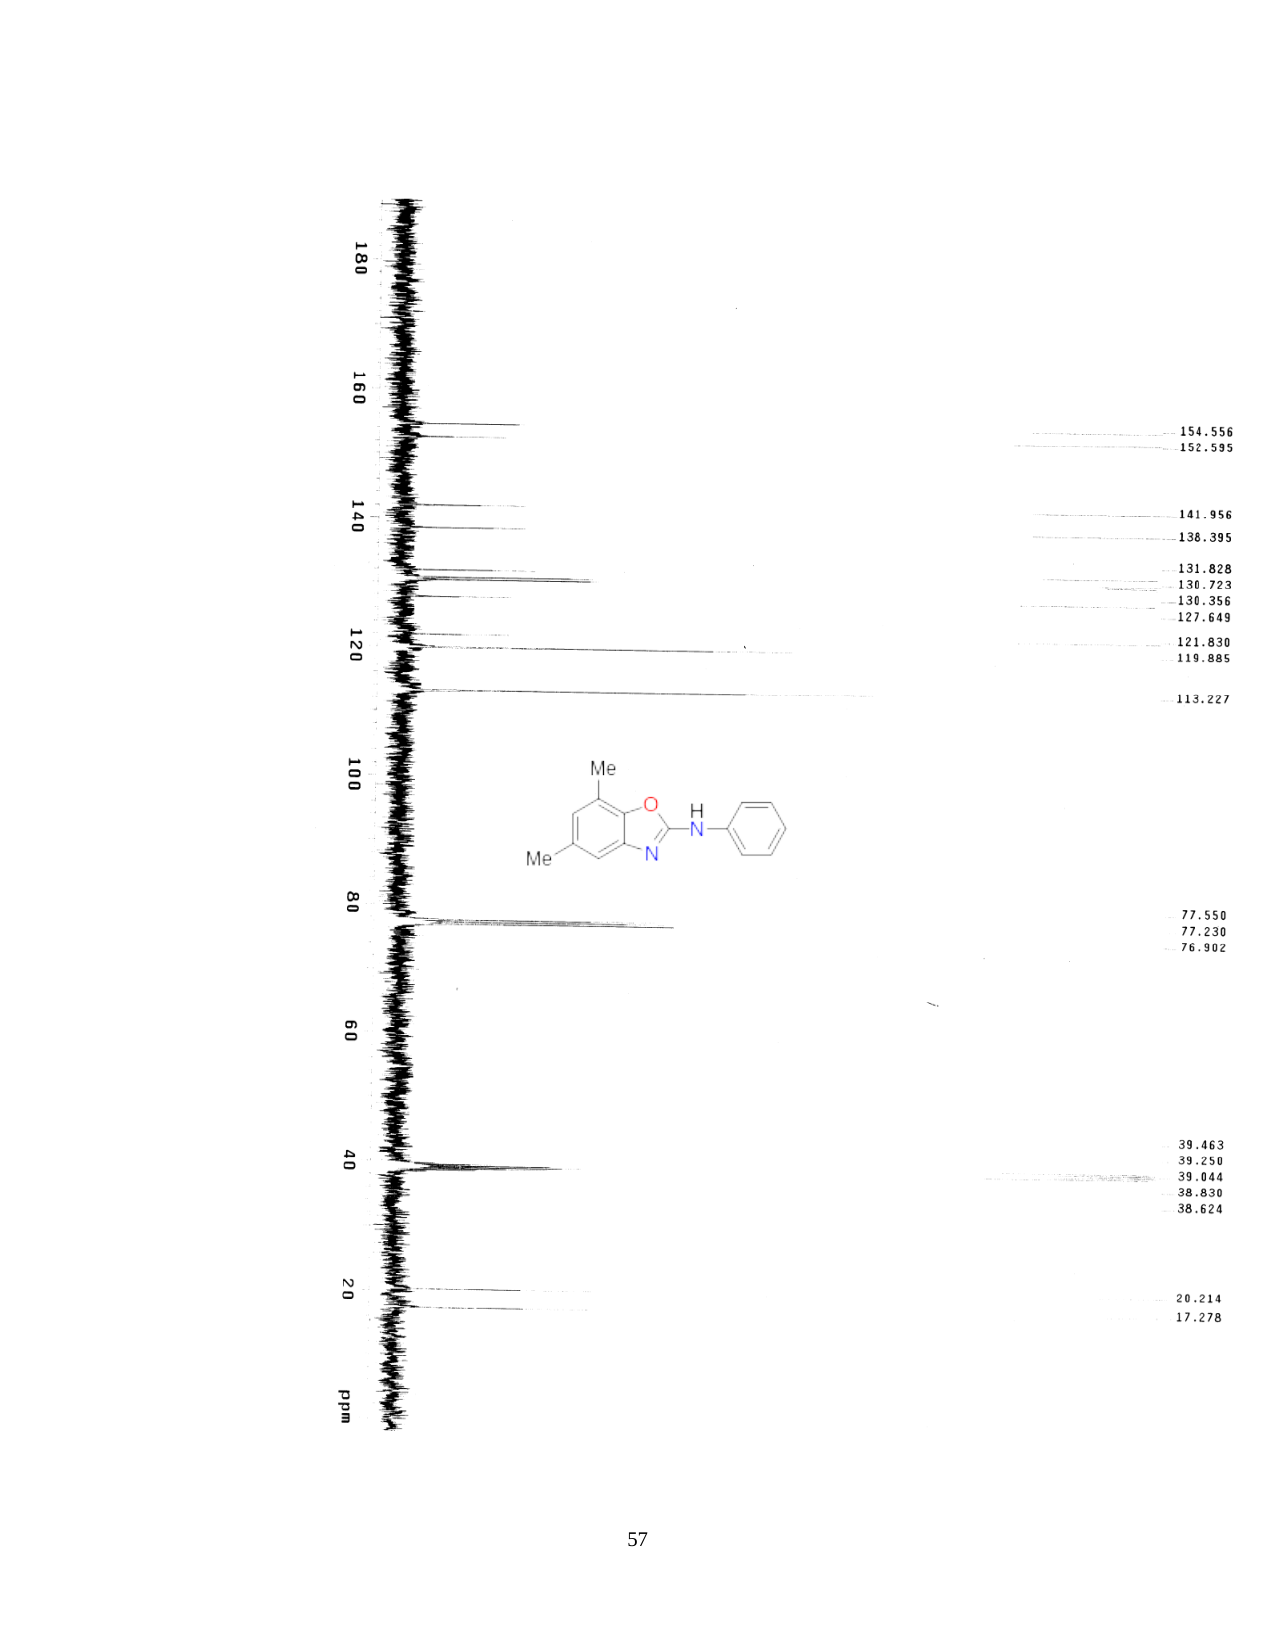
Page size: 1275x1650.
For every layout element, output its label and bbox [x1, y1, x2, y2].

picture [310, 200, 1234, 1441]
